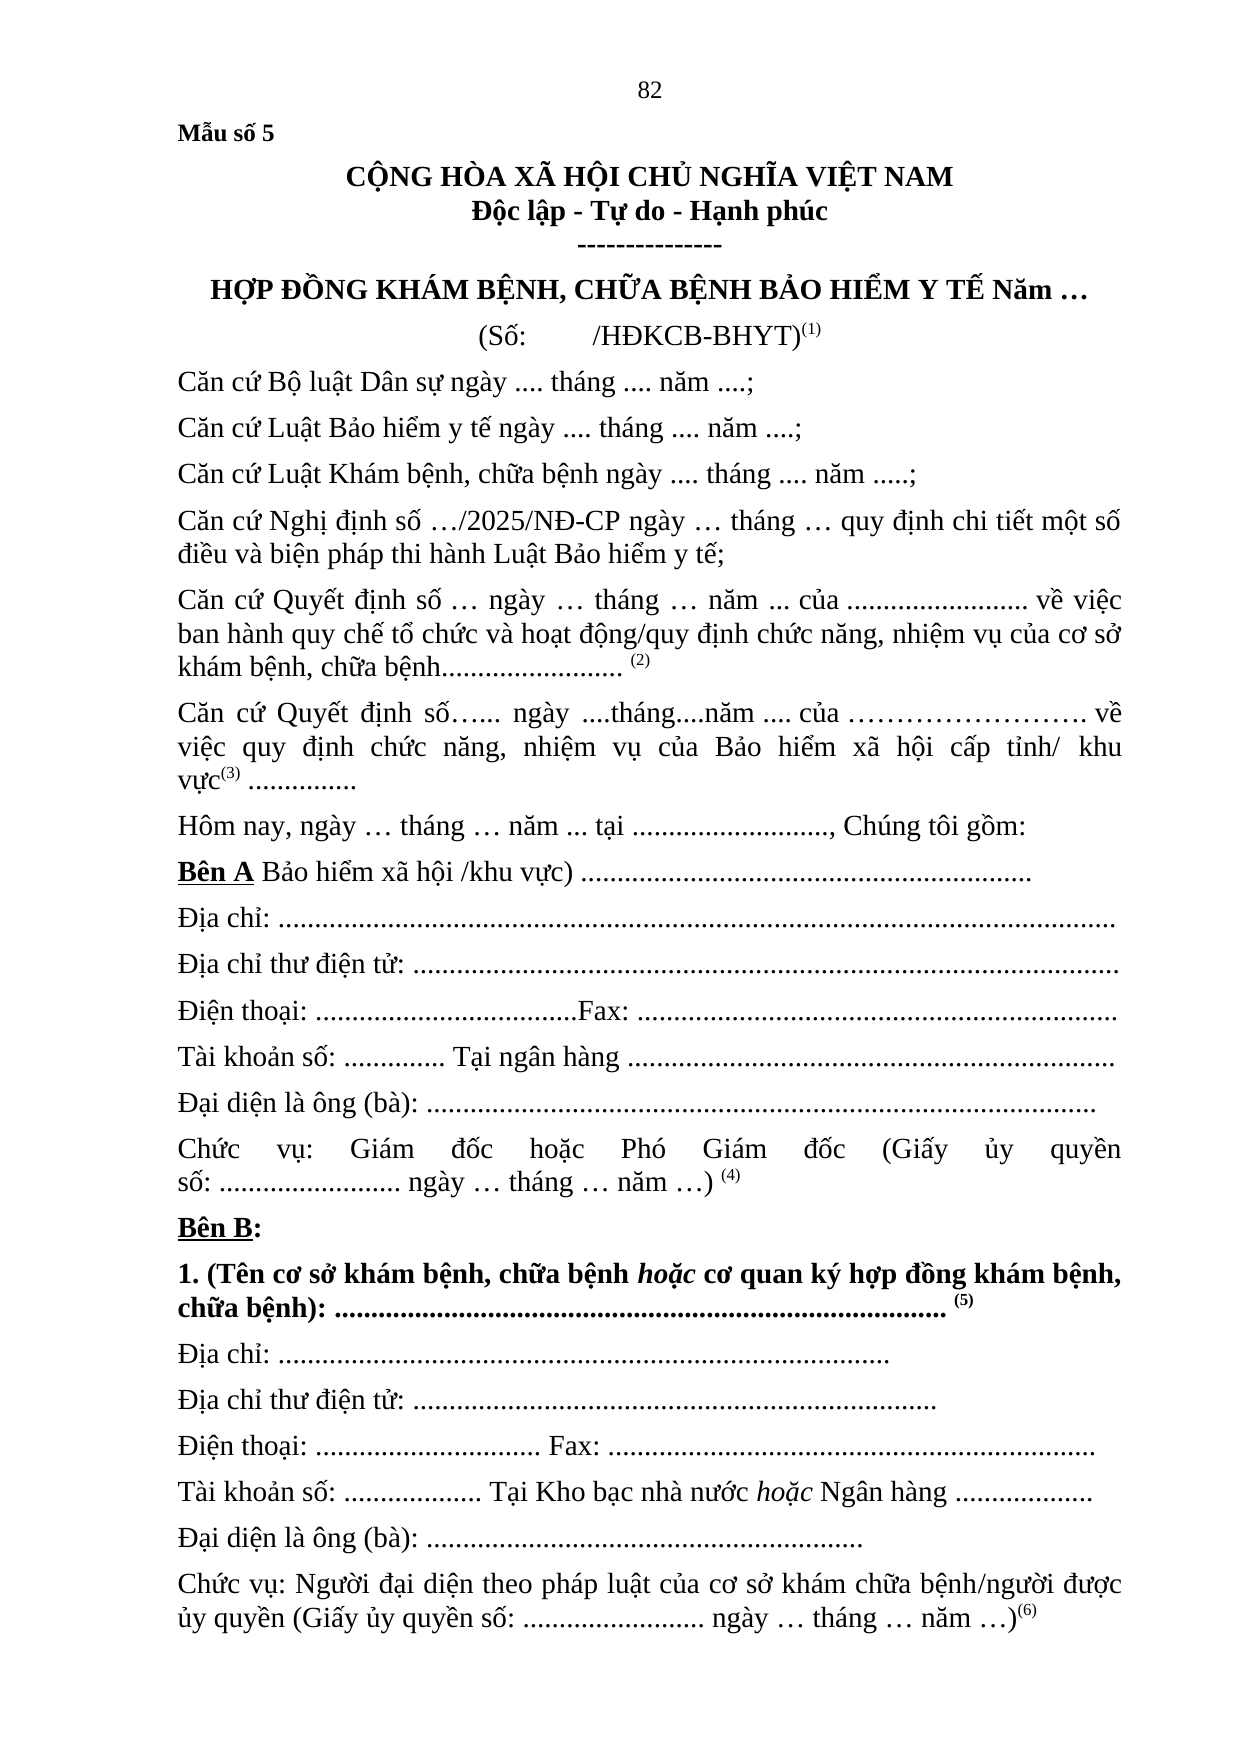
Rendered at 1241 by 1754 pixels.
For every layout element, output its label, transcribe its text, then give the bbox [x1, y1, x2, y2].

text 1. (Tên cơ sở khám bệnh, chữa bệnh hoặc cơ quan ký hợp đồng khám bệnh, chữa bệnh): .................................................................................... (5) [177, 1256, 1122, 1323]
text Căn cứ Bộ luật Dân sự ngày .... tháng .... năm ....; [177, 364, 1122, 398]
text Tài khoản số: ................... Tại Kho bạc nhà nước hoặc Ngân hàng ................... [177, 1474, 1122, 1508]
text Căn cứ Quyết định số … ngày … tháng … năm ... của ......................... về việc ban hành quy chế tổ chức và hoạt động/quy định chức năng, nhiệm vụ của cơ sở khám bệnh, chữa bệnh......................... (2) [177, 582, 1122, 683]
text Đại diện là ông (bà): ............................................................................................ [177, 1085, 1122, 1118]
text Căn cứ Luật Bảo hiểm y tế ngày .... tháng .... năm ....; [177, 411, 1122, 444]
text Địa chỉ thư điện tử: ........................................................................ [177, 1382, 1122, 1416]
text Hôm nay, ngày … tháng … năm ... tại ..........................., Chúng tôi gồm: [177, 808, 1122, 842]
text HỢP ĐỒNG KHÁM BỆNH, CHỮA BỆNH BẢO HIỂM Y TẾ Năm … [177, 272, 1122, 306]
text Căn cứ Luật Khám bệnh, chữa bệnh ngày .... tháng .... năm .....; [177, 457, 1122, 490]
text Chức vụ: Giám đốc hoặc Phó Giám đốc (Giấy ủy quyền số: ......................... ngày … tháng … năm …) (4) [177, 1131, 1122, 1198]
text Bên B: [177, 1210, 1122, 1244]
text Địa chỉ thư điện tử: ................................................................................................. [177, 947, 1122, 980]
text (Số: /HĐKCB-BHYT)(1) [177, 318, 1122, 352]
text Điện thoại: ....................................Fax: .................................................................. [177, 993, 1122, 1026]
text Địa chỉ: ................................................................................................................... [177, 901, 1122, 934]
text Địa chỉ: .................................................................................... [177, 1336, 1122, 1369]
text CỘNG HÒA XÃ HỘI CHỦ NGHĨA VIỆT NAM Độc lập - Tự do - Hạnh phúc --------------- [177, 159, 1122, 260]
text Đại diện là ông (bà): ............................................................ [177, 1520, 1122, 1554]
text Tài khoản số: .............. Tại ngân hàng ................................................................... [177, 1039, 1122, 1072]
text Điện thoại: ............................... Fax: ................................................................... [177, 1428, 1122, 1462]
text Bên A Bảo hiểm xã hội /khu vực) .............................................................. [177, 854, 1122, 888]
text Căn cứ Quyết định số…... ngày ....tháng....năm .... của ……………………. về việc quy định chức năng, nhiệm vụ của Bảo hiểm xã hội cấp tỉnh/ khu vực(3) ............... [177, 695, 1122, 796]
text Căn cứ Nghị định số …/2025/NĐ-CP ngày … tháng … quy định chi tiết một số điều và biện pháp thi hành Luật Bảo hiểm y tế; [177, 503, 1122, 570]
text Chức vụ: Người đại diện theo pháp luật của cơ sở khám chữa bệnh/người được ủy quyền (Giấy ủy quyền số: ......................... ngày … tháng … năm …)(6) [177, 1566, 1122, 1633]
text Mẫu số 5 [177, 118, 1122, 147]
